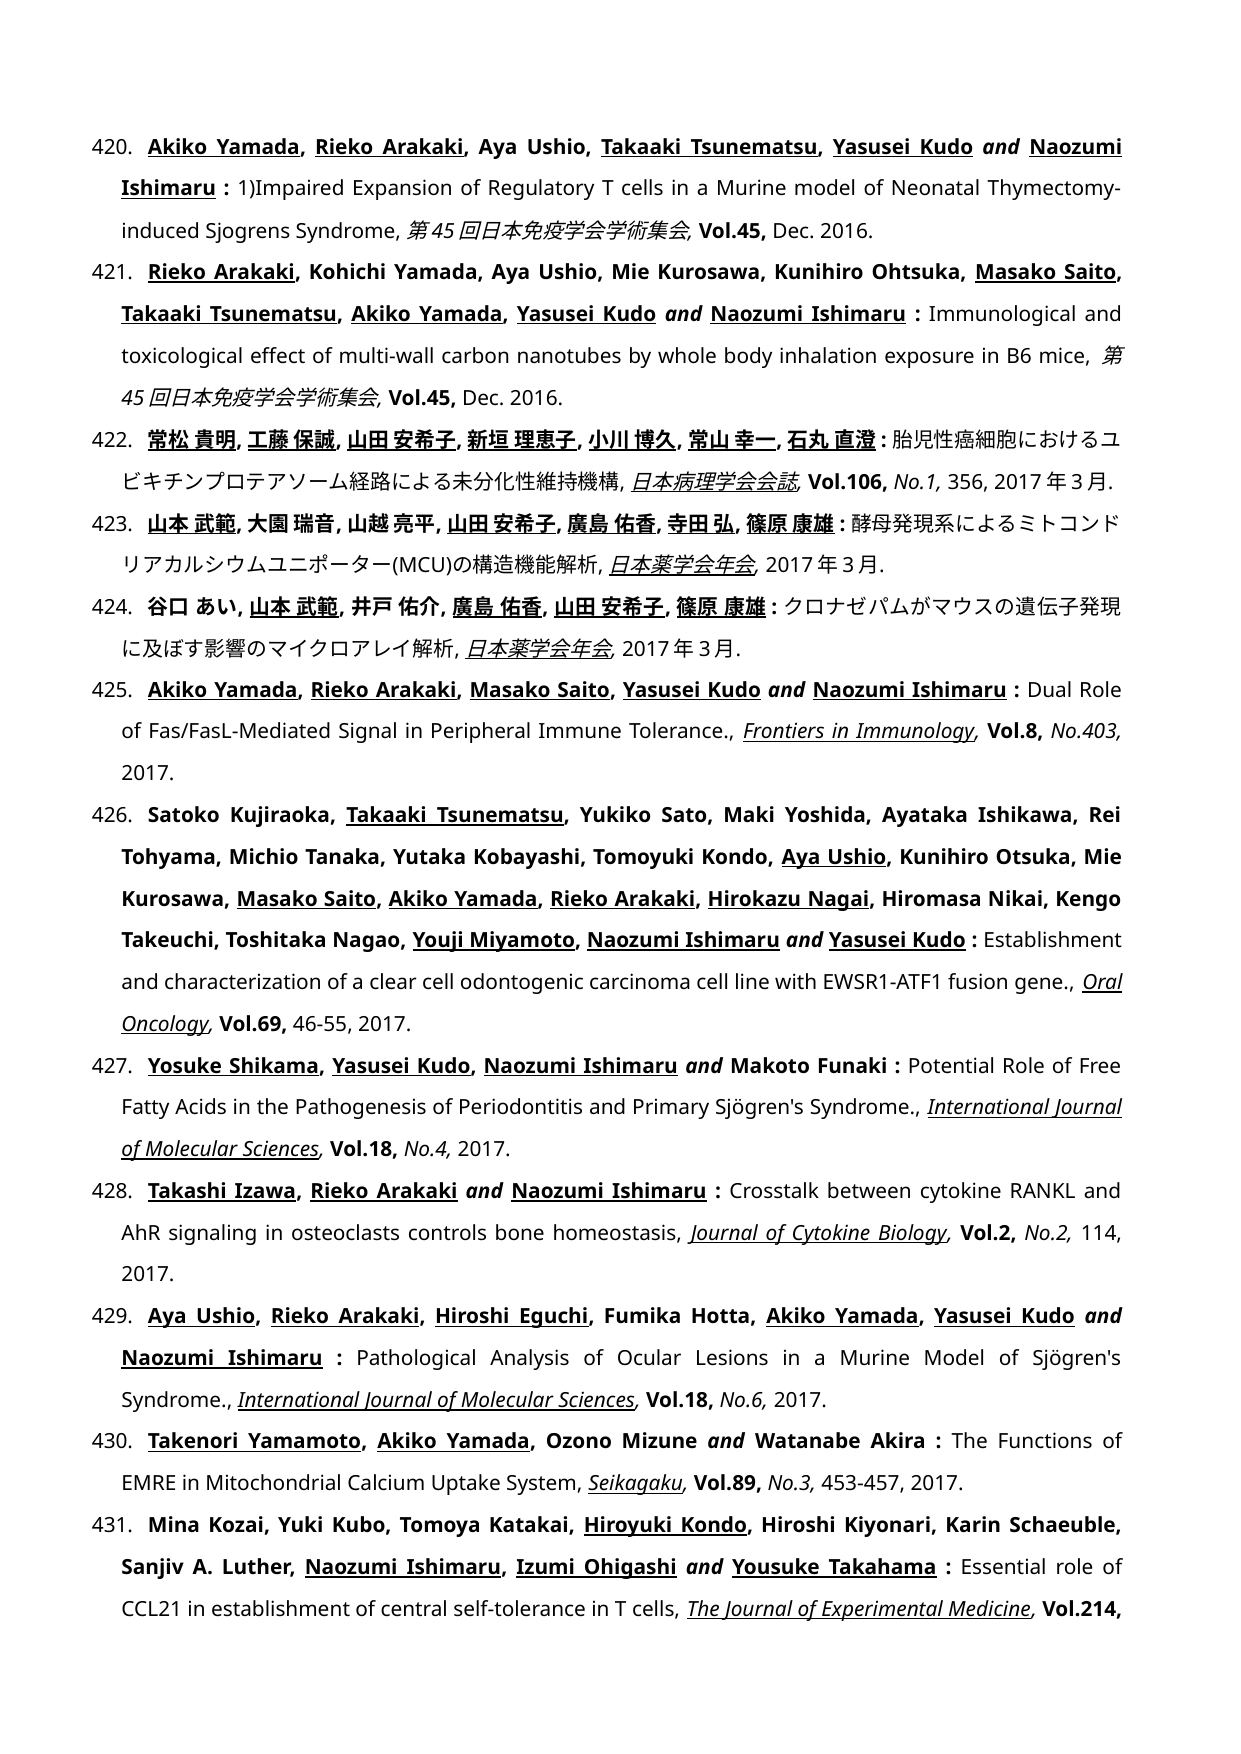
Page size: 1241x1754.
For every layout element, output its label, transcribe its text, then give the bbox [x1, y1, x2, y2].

list Takenori Yamamoto, Akiko Yamada, Ozono Mizune and Watanabe Akira : The Functions of EMRE in Mitochondrial Calcium Uptake System, Seikagaku, Vol.89, No.3, 453-457, 2017. [92, 1420, 1122, 1503]
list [92, 1503, 1122, 1629]
list Akiko Yamada, Rieko Arakaki, Aya Ushio, Takaaki Tsunematsu, Yasusei Kudo and Naozumi Ishimaru : 1)Impaired Expansion of Regulatory T cells in a Murine model of Neonatal Thymectomy-induced Sjogrens Syndrome, 第45回日本免疫学会学術集会, Vol.45, Dec. 2016. [92, 125, 1122, 250]
list 常松 貴明, 工藤 保誠, 山田 安希子, 新垣 理恵子, 小川 博久, 常山 幸一, 石丸 直澄 : 胎児性癌細胞におけるユビキチンプロテアソーム経路による未分化性維持機構, 日本病理学会会誌, Vol.106, No.1, 356, 2017年3月. [92, 417, 1122, 501]
list Aya Ushio, Rieko Arakaki, Hiroshi Eguchi, Fumika Hotta, Akiko Yamada, Yasusei Kudo and Naozumi Ishimaru : Pathological Analysis of Ocular Lesions in a Murine Model of Sjögren's Syndrome., International Journal of Molecular Sciences, Vol.18, No.6, 2017. [92, 1295, 1122, 1420]
list Akiko Yamada, Rieko Arakaki, Masako Saito, Yasusei Kudo and Naozumi Ishimaru : Dual Role of Fas/FasL-Mediated Signal in Peripheral Immune Tolerance., Frontiers in Immunology, Vol.8, No.403, 2017. [92, 668, 1122, 793]
list Takashi Izawa, Rieko Arakaki and Naozumi Ishimaru : Crosstalk between cytokine RANKL and AhR signaling in osteoclasts controls bone homeostasis, Journal of Cytokine Biology, Vol.2, No.2, 114, 2017. [92, 1169, 1122, 1295]
list 山本 武範, 大園 瑞音, 山越 亮平, 山田 安希子, 廣島 佑香, 寺田 弘, 篠原 康雄 : 酵母発現系によるミトコンドリアカルシウムユニポーター(MCU)の構造機能解析, 日本薬学会年会, 2017年3月. [92, 501, 1122, 584]
list Satoko Kujiraoka, Takaaki Tsunematsu, Yukiko Sato, Maki Yoshida, Ayataka Ishikawa, Rei Tohyama, Michio Tanaka, Yutaka Kobayashi, Tomoyuki Kondo, Aya Ushio, Kunihiro Otsuka, Mie Kurosawa, Masako Saito, Akiko Yamada, Rieko Arakaki, Hirokazu Nagai, Hiromasa Nikai, Kengo Takeuchi, Toshitaka Nagao, Youji Miyamoto, Naozumi Ishimaru and Yasusei Kudo : Establishment and characterization of a clear cell odontogenic carcinoma cell line with EWSR1-ATF1 fusion gene., Oral Oncology, Vol.69, 46-55, 2017. [92, 793, 1122, 1044]
list 谷口 あい, 山本 武範, 井戸 佑介, 廣島 佑香, 山田 安希子, 篠原 康雄 : クロナゼパムがマウスの遺伝子発現に及ぼす影響のマイクロアレイ解析, 日本薬学会年会, 2017年3月. [92, 584, 1122, 668]
list Rieko Arakaki, Kohichi Yamada, Aya Ushio, Mie Kurosawa, Kunihiro Ohtsuka, Masako Saito, Takaaki Tsunematsu, Akiko Yamada, Yasusei Kudo and Naozumi Ishimaru : Immunological and toxicological effect of multi-wall carbon nanotubes by whole body inhalation exposure in B6 mice, 第45回日本免疫学会学術集会, Vol.45, Dec. 2016. [92, 250, 1122, 417]
list Yosuke Shikama, Yasusei Kudo, Naozumi Ishimaru and Makoto Funaki : Potential Role of Free Fatty Acids in the Pathogenesis of Periodontitis and Primary Sjögren's Syndrome., International Journal of Molecular Sciences, Vol.18, No.4, 2017. [92, 1044, 1122, 1169]
